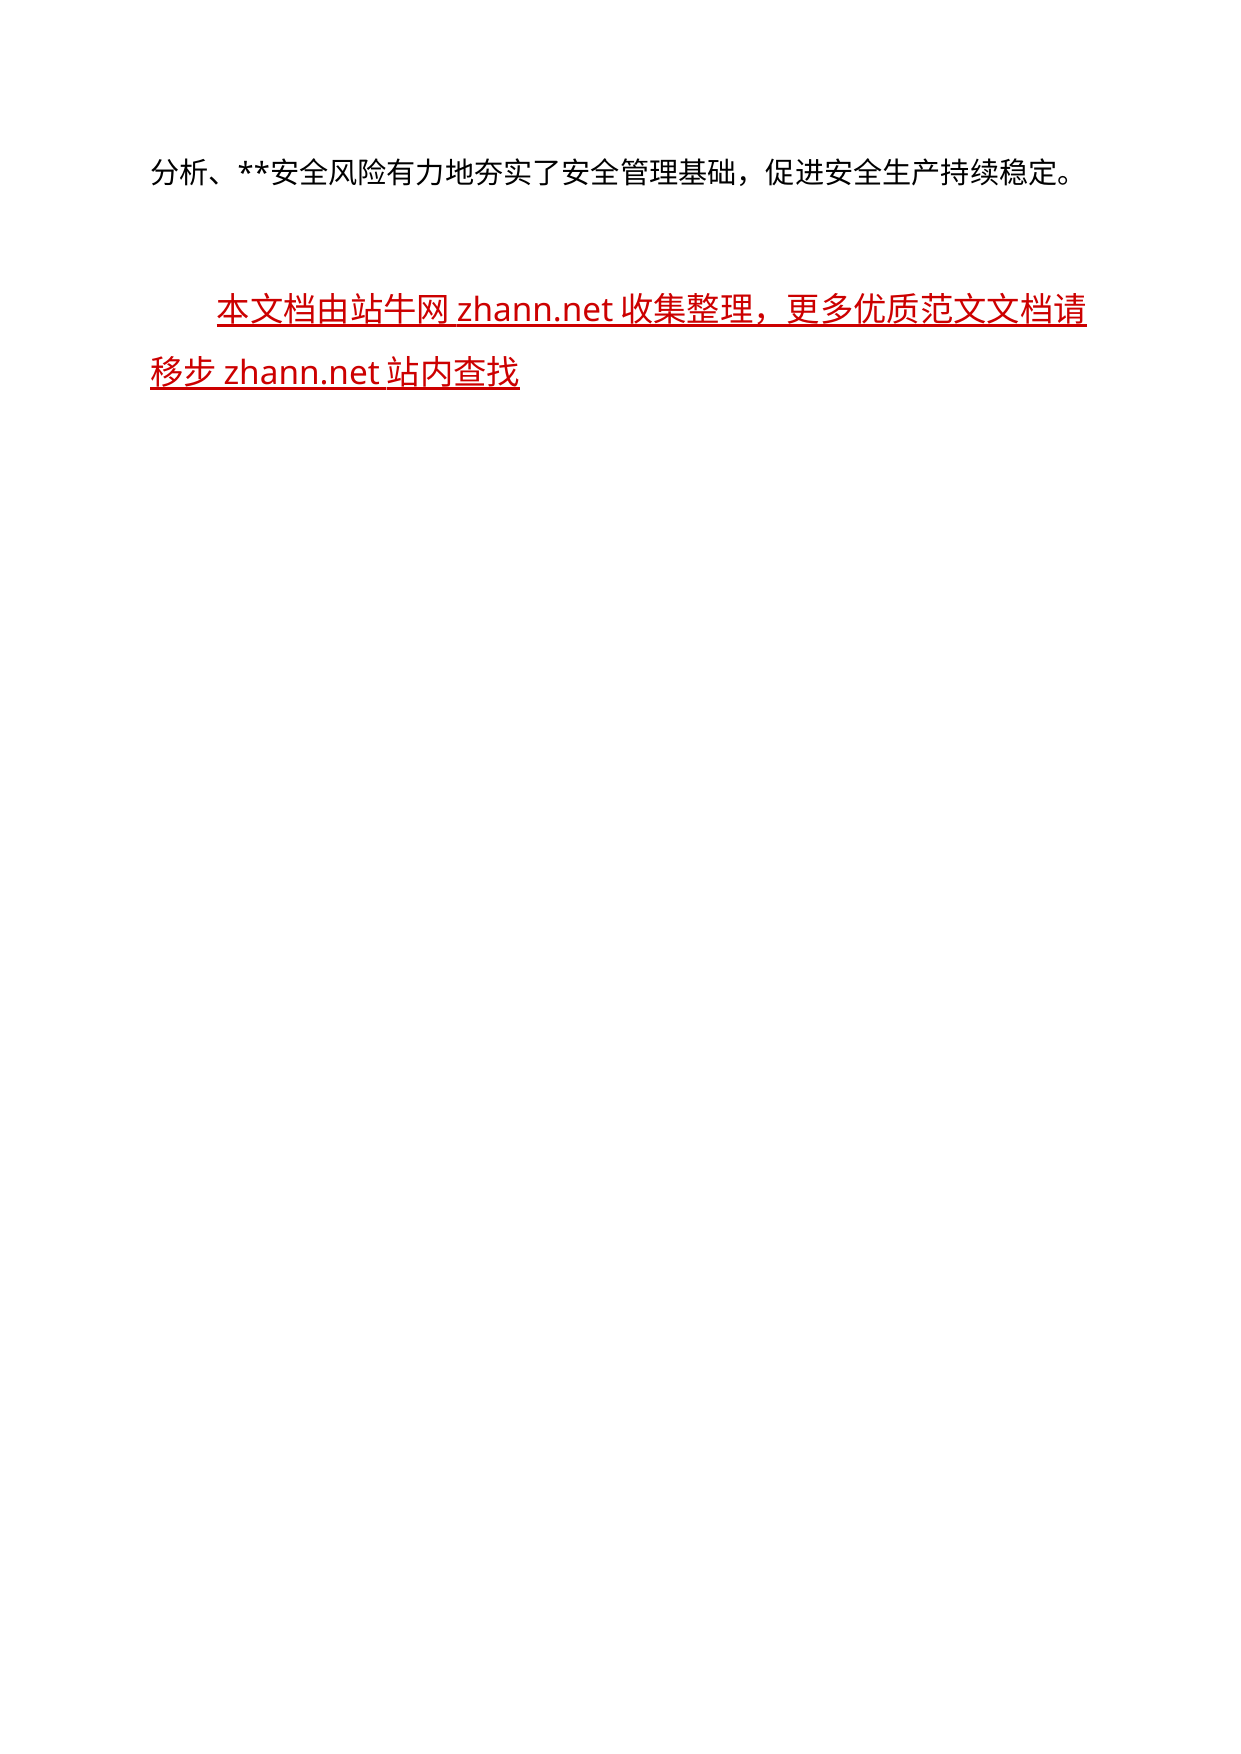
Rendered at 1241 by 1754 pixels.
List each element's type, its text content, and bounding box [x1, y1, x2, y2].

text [150, 150, 1090, 192]
text 本文档由站牛网zhann.net收集整理，更多优质范文文档请移步zhann.net站内查找 [150, 283, 1090, 394]
